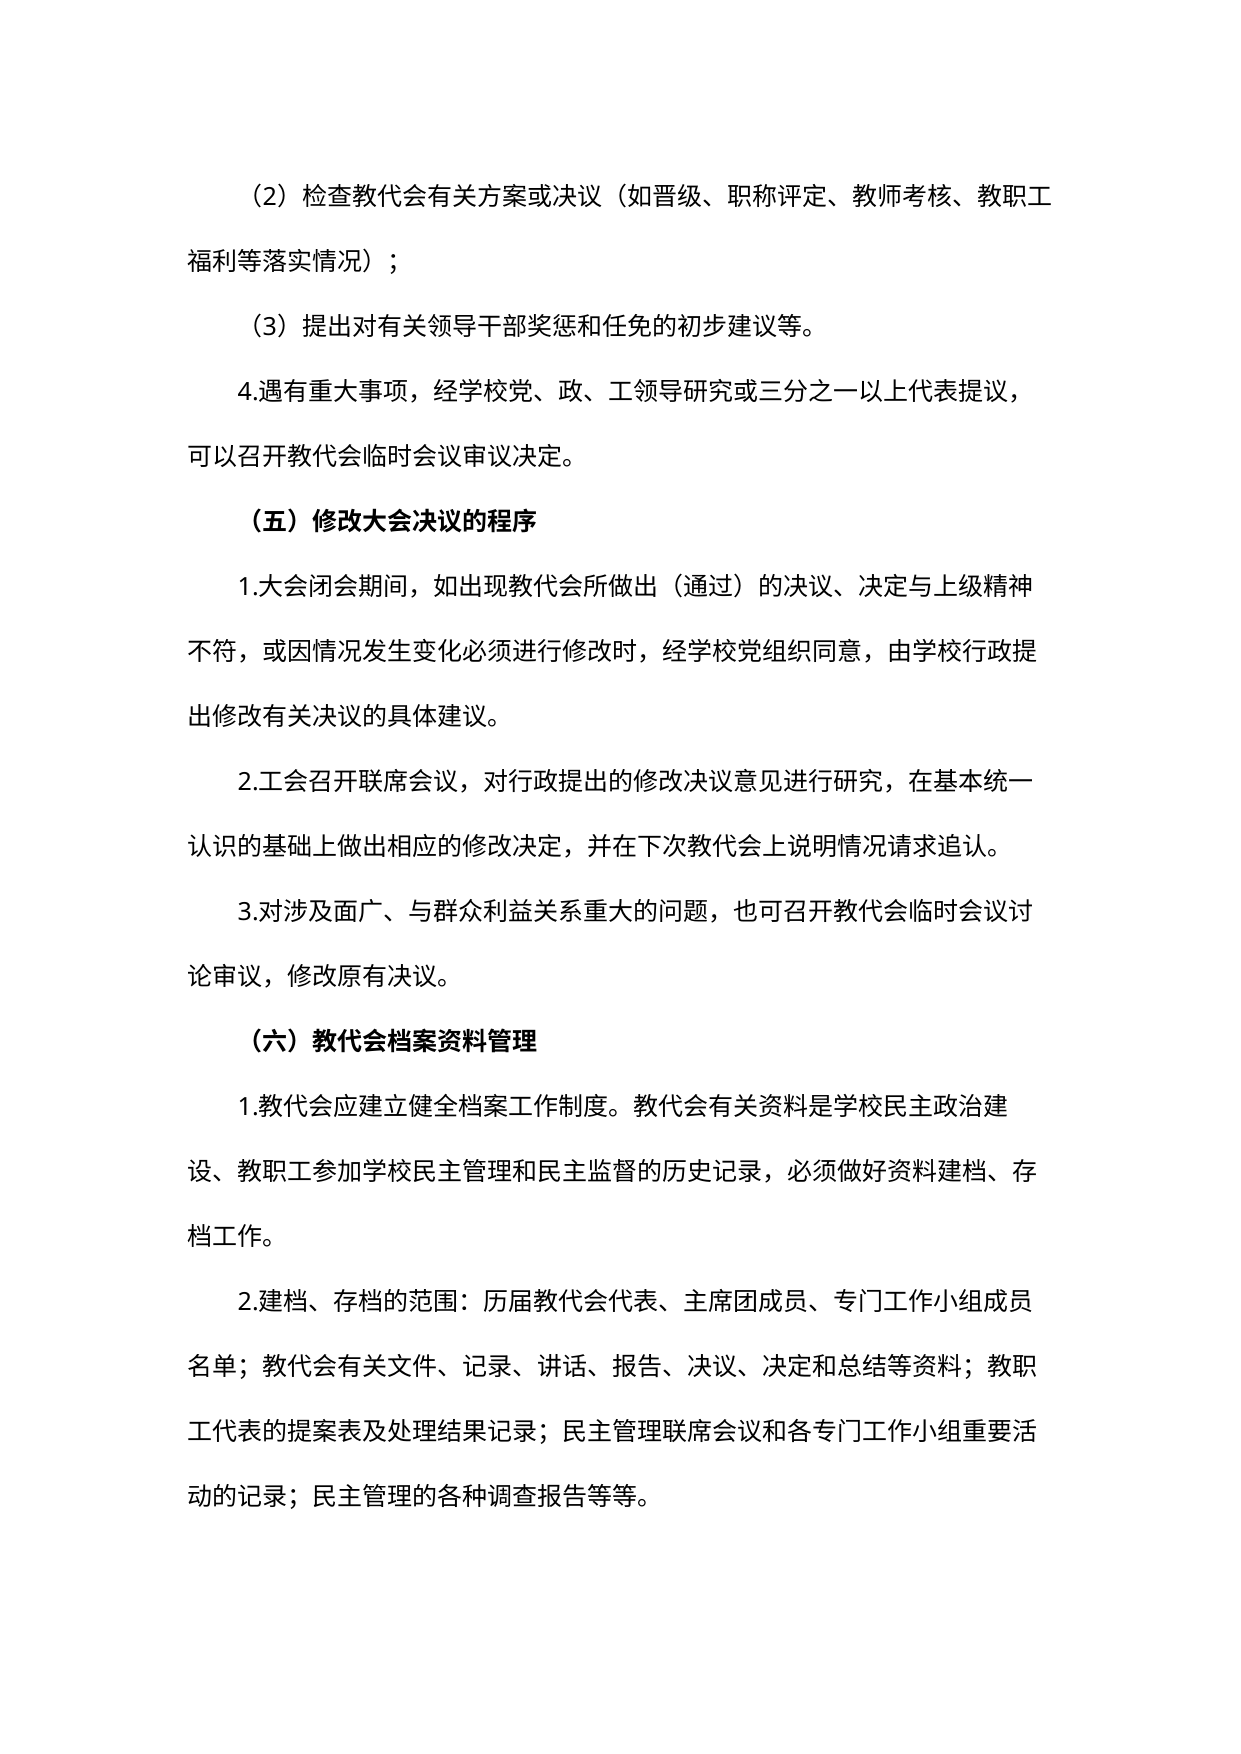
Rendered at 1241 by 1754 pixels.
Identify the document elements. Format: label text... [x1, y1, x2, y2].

text 1.大会闭会期间，如出现教代会所做出（通过）的决议、决定与上级精神不符，或因情况发生变化必须进行修改时，经学校党组织同意，由学校行政提出修改有关决议的具体建议。 [187, 552, 1053, 747]
text 4.遇有重大事项，经学校党、政、工领导研究或三分之一以上代表提议，可以召开教代会临时会议审议决定。 [187, 357, 1053, 487]
text （五）修改大会决议的程序 [187, 487, 1053, 552]
text （六）教代会档案资料管理 [187, 1007, 1053, 1072]
text （2）检查教代会有关方案或决议（如晋级、职称评定、教师考核、教职工福利等落实情况）； [187, 162, 1053, 292]
text 2.建档、存档的范围：历届教代会代表、主席团成员、专门工作小组成员名单；教代会有关文件、记录、讲话、报告、决议、决定和总结等资料；教职工代表的提案表及处理结果记录；民主管理联席会议和各专门工作小组重要活动的记录；民主管理的各种调查报告等等。 [187, 1267, 1053, 1527]
text 2.工会召开联席会议，对行政提出的修改决议意见进行研究，在基本统一认识的基础上做出相应的修改决定，并在下次教代会上说明情况请求追认。 [187, 747, 1053, 877]
text 3.对涉及面广、与群众利益关系重大的问题，也可召开教代会临时会议讨论审议，修改原有决议。 [187, 877, 1053, 1007]
text 1.教代会应建立健全档案工作制度。教代会有关资料是学校民主政治建设、教职工参加学校民主管理和民主监督的历史记录，必须做好资料建档、存档工作。 [187, 1072, 1053, 1267]
text （3）提出对有关领导干部奖惩和任免的初步建议等。 [187, 292, 1053, 357]
